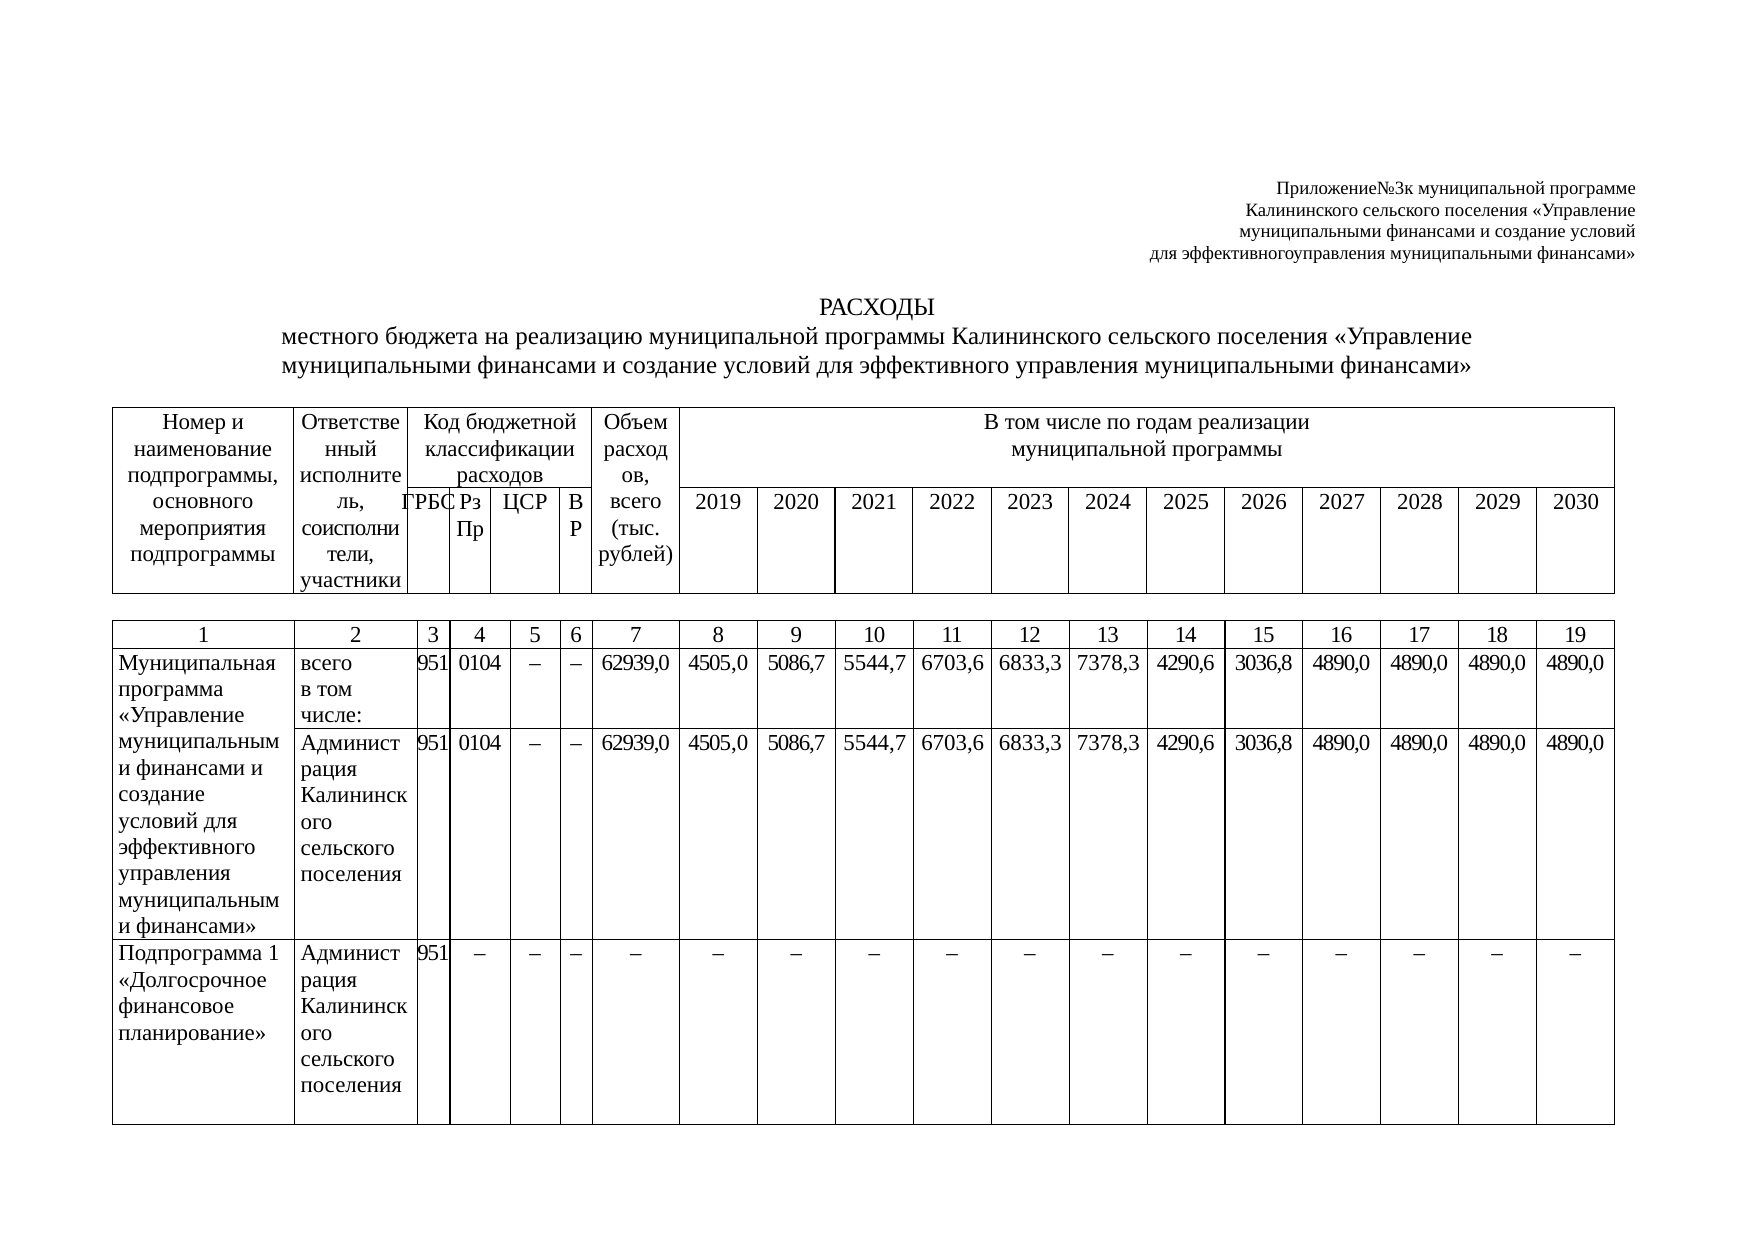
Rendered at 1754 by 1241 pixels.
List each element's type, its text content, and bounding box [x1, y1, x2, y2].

text Приложение№3к муниципальной программе [118, 177, 1636, 199]
table_cell – [1537, 940, 1614, 1124]
table_cell 5544,7 [836, 649, 913, 728]
table_header 6 [561, 621, 592, 647]
table_header 5 [511, 621, 560, 647]
table_cell 4890,0 [1459, 649, 1536, 728]
table_cell 4890,0 [1381, 729, 1458, 938]
table_cell 6833,3 [992, 649, 1069, 728]
table_cell – [511, 940, 560, 1124]
table_cell 62939,0 [593, 649, 679, 728]
table_cell 2019 [680, 488, 757, 593]
table_header 10 [836, 621, 913, 647]
table_cell 0104 [451, 729, 510, 938]
table_cell 7378,3 [1070, 729, 1147, 938]
table_cell 2023 [992, 488, 1068, 593]
table_cell 62939,0 [593, 729, 679, 938]
table_cell 4505,0 [680, 729, 757, 938]
table_cell Подпрограмма 1 «Долгосрочное финансовое планирование» [113, 940, 294, 1124]
table_header 12 [992, 621, 1069, 647]
table_cell 2025 [1147, 488, 1224, 593]
table_cell 2029 [1459, 488, 1536, 593]
table_cell 7378,3 [1070, 649, 1147, 728]
table_cell 2028 [1381, 488, 1458, 593]
table_header 4 [451, 621, 510, 647]
table_cell 2021 [836, 488, 912, 593]
table_cell – [1381, 940, 1458, 1124]
table_header 1 [113, 621, 294, 647]
table_cell ЦСР [491, 488, 559, 593]
table_cell – [561, 649, 592, 728]
table_cell РзПр [450, 488, 490, 593]
table_cell 4505,0 [680, 649, 757, 728]
table_cell – [1459, 940, 1536, 1124]
table_cell Муниципальная программа «Управление муниципальными финансами и создание условий для эффективного управления муниципальными финансами» [113, 649, 294, 938]
table_cell – [1303, 940, 1380, 1124]
table_cell – [680, 940, 757, 1124]
table_cell 5086,7 [758, 729, 835, 938]
table_cell – [914, 940, 991, 1124]
table_cell ВР [560, 488, 591, 593]
table_cell – [758, 940, 835, 1124]
table_cell 951 [418, 940, 449, 1124]
table_header В том числе по годам реализации муниципальной программы [680, 408, 1614, 487]
table_cell 2030 [1537, 488, 1614, 593]
table_cell – [561, 729, 592, 938]
table_cell 2024 [1069, 488, 1146, 593]
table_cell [295, 940, 417, 1124]
table_cell 6833,3 [992, 729, 1069, 938]
table_cell 3036,8 [1226, 649, 1302, 728]
table_cell 4290,6 [1148, 729, 1224, 938]
table_cell ГРБС [408, 488, 449, 593]
text муниципальными финансами и создание условий [118, 220, 1636, 242]
table_cell – [836, 940, 913, 1124]
table_cell – [511, 729, 560, 938]
table_cell 4890,0 [1303, 649, 1380, 728]
text для эффективногоуправления муниципальными финансами» [118, 242, 1636, 263]
table_cell 0104 [451, 649, 510, 728]
text местного бюджета на реализацию муниципальной программы Калининского сельского поселения «Управление муниципальными финансами и создание условий для эффективного управления муниципальными финансами» [118, 321, 1636, 378]
table_cell 5544,7 [836, 729, 913, 938]
table_cell 4890,0 [1537, 649, 1614, 728]
table_cell – [1226, 940, 1302, 1124]
table_cell – [1070, 940, 1147, 1124]
table_cell 951 [418, 729, 449, 938]
table_header 17 [1381, 621, 1458, 647]
table_cell – [561, 940, 592, 1124]
table_cell 3036,8 [1226, 729, 1302, 938]
table_header 2 [295, 621, 417, 647]
table_header 13 [1070, 621, 1147, 647]
table_header 7 [593, 621, 679, 647]
table_header Код бюджетной классификации расходов [408, 408, 591, 487]
table_header 19 [1537, 621, 1614, 647]
table_header 15 [1226, 621, 1302, 647]
table_cell – [593, 940, 679, 1124]
table_header 14 [1148, 621, 1224, 647]
table_cell 4290,6 [1148, 649, 1224, 728]
table_cell 4890,0 [1303, 729, 1380, 938]
table_cell 5086,7 [758, 649, 835, 728]
table_header 8 [680, 621, 757, 647]
table_cell – [992, 940, 1069, 1124]
table_header 18 [1459, 621, 1536, 647]
table_header 11 [914, 621, 991, 647]
table_cell 6703,6 [914, 729, 991, 938]
table_cell 4890,0 [1537, 729, 1614, 938]
table_cell 2026 [1225, 488, 1302, 593]
text РАСХОДЫ [118, 292, 1636, 321]
table_header Ответственный исполнитель, соисполнители, участники [294, 408, 407, 593]
table_cell 2027 [1303, 488, 1380, 593]
table_cell 951 [418, 649, 449, 728]
text Калининского сельского поселения «Управление [118, 199, 1636, 220]
table_cell 4890,0 [1381, 649, 1458, 728]
table_header 9 [758, 621, 835, 647]
table_cell 2020 [758, 488, 834, 593]
table_cell 2022 [913, 488, 991, 593]
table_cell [295, 729, 417, 938]
table_cell – [1148, 940, 1224, 1124]
table_header 3 [418, 621, 449, 647]
table_cell – [511, 649, 560, 728]
table_cell 6703,6 [914, 649, 991, 728]
table_cell всего в том числе: [295, 649, 417, 728]
table_header 16 [1303, 621, 1380, 647]
table_cell 4890,0 [1459, 729, 1536, 938]
table_cell – [451, 940, 510, 1124]
table_header Объем расходов, всего (тыс. рублей) [592, 408, 679, 593]
table_header Номер и наименование подпрограммы, основного мероприятия подпрограммы [113, 408, 293, 593]
